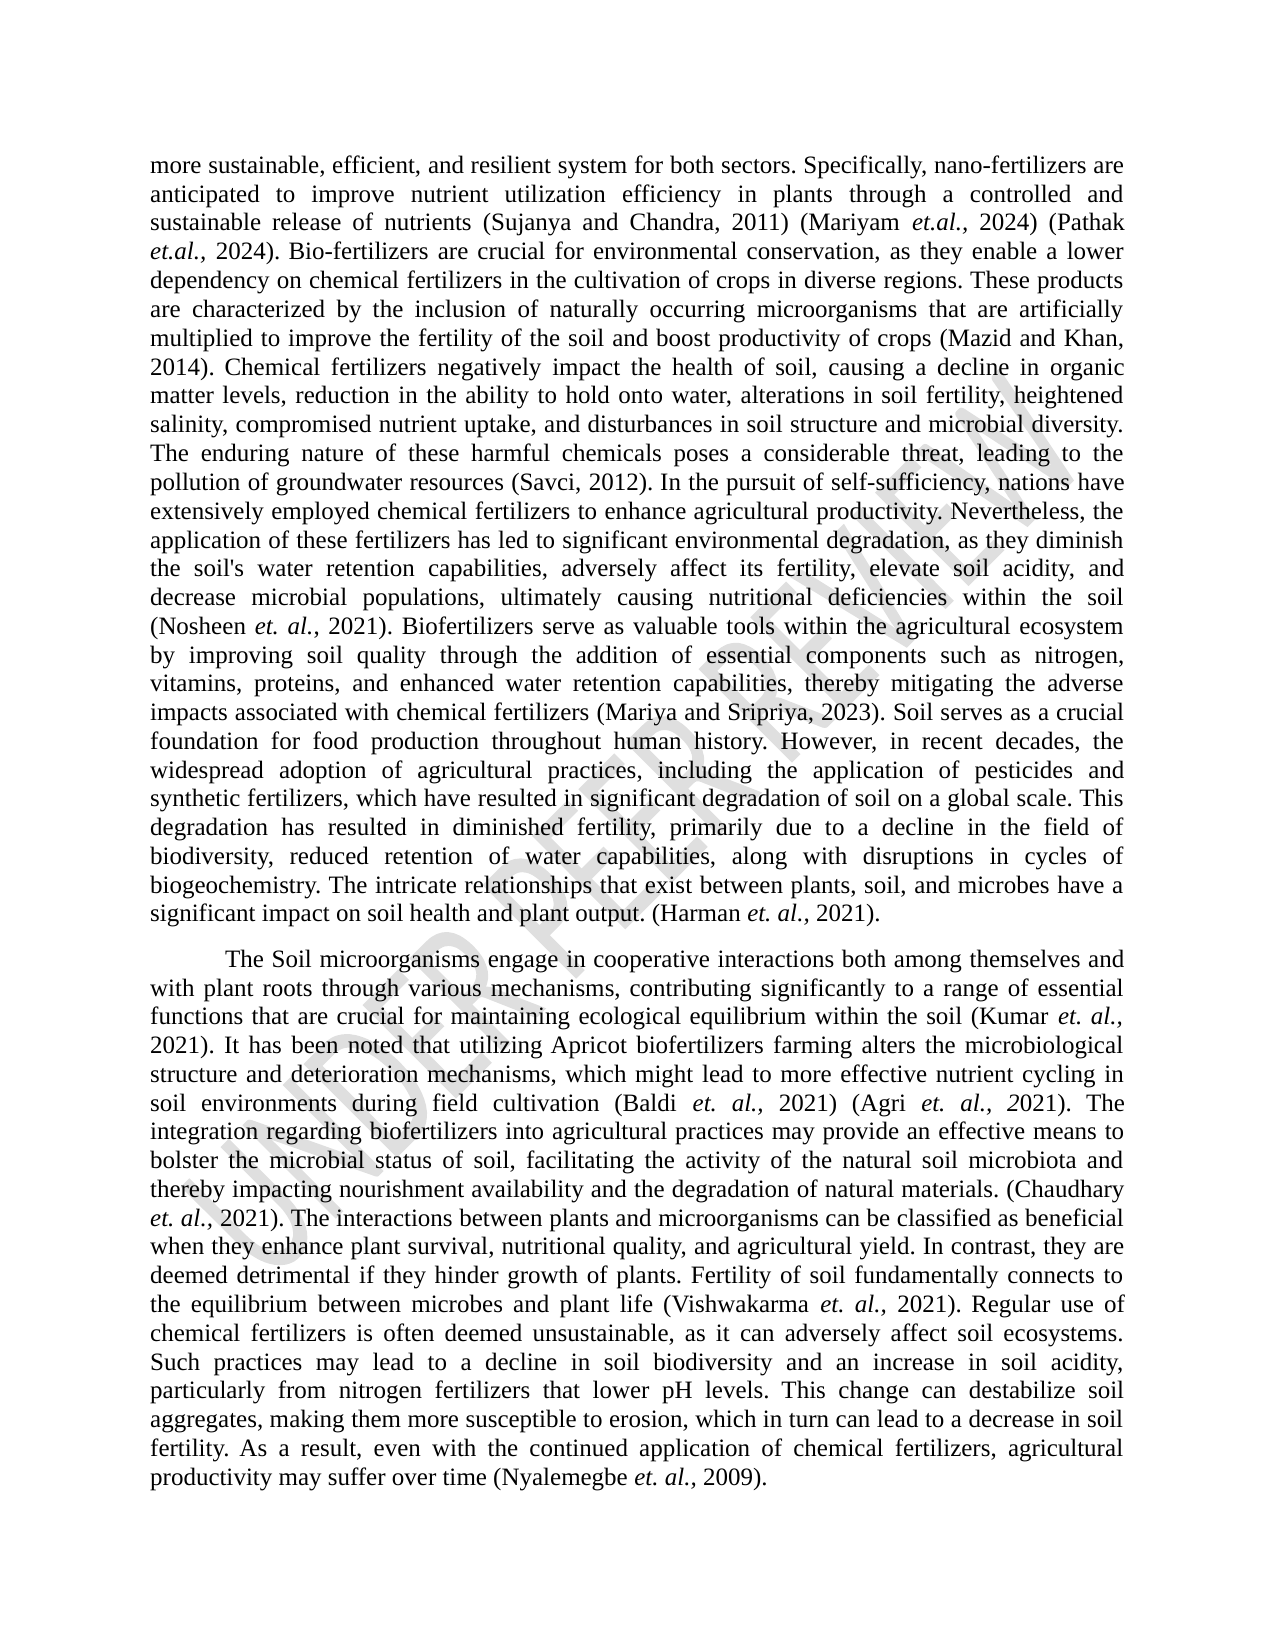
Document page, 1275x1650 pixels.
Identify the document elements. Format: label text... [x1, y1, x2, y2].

text The Soil microorganisms engage in cooperative interactions both among themselves and with plant roots through various mechanisms, contributing significantly to a range of essential functions that are crucial for maintaining ecological equilibrium within the soil (Kumar et. al., 2021). It has been noted that utilizing Apricot biofertilizers farming alters the microbiological structure and deterioration mechanisms, which might lead to more effective nutrient cycling in soil environments during field cultivation (Baldi et. al., 2021) (Agri et. al., 2021). The integration regarding biofertilizers into agricultural practices may provide an effective means to bolster the microbial status of soil, facilitating the activity of the natural soil microbiota and thereby impacting nourishment availability and the degradation of natural materials. (Chaudhary et. al., 2021). The interactions between plants and microorganisms can be classified as beneficial when they enhance plant survival, nutritional quality, and agricultural yield. In contrast, they are deemed detrimental if they hinder growth of plants. Fertility of soil fundamentally connects to the equilibrium between microbes and plant life (Vishwakarma et. al., 2021). Regular use of chemical fertilizers is often deemed unsustainable, as it can adversely affect soil ecosystems. Such practices may lead to a decline in soil biodiversity and an increase in soil acidity, particularly from nitrogen fertilizers that lower pH levels. This change can destabilize soil aggregates, making them more susceptible to erosion, which in turn can lead to a decrease in soil fertility. As a result, even with the continued application of chemical fertilizers, agricultural productivity may suffer over time (Nyalemegbe et. al., 2009). [150, 944, 1125, 1491]
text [150, 150, 1125, 927]
